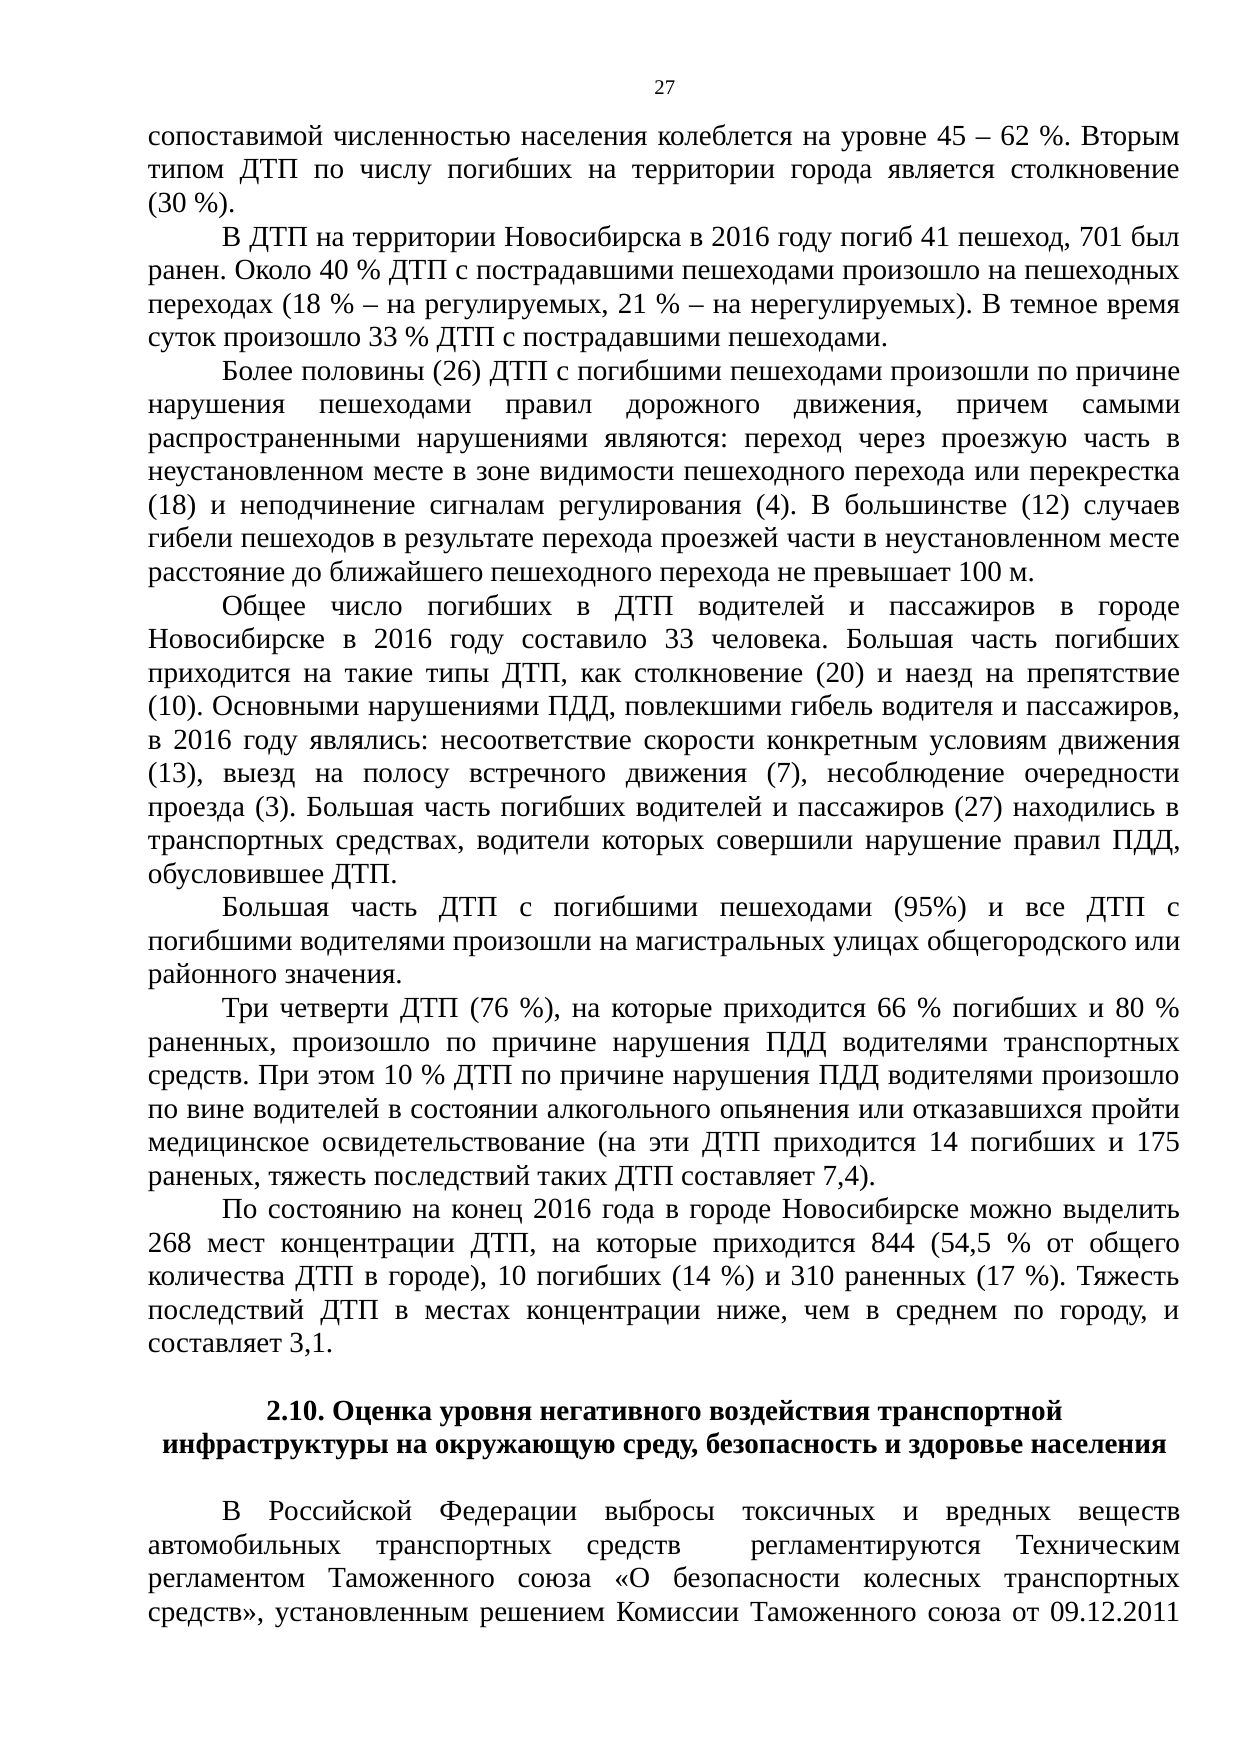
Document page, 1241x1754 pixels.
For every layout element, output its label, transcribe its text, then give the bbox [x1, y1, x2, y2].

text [148, 1493, 1181, 1627]
text В ДТП на территории Новосибирска в 2016 году погиб 41 пешеход, 701 был ранен. Около 40 % ДТП с пострадавшими пешеходами произошло на пешеходных переходах (18 % – на регулируемых, 21 % – на нерегулируемых). В темное время суток произошло 33 % ДТП с пострадавшими пешеходами. [148, 219, 1181, 353]
text Большая часть ДТП с погибшими пешеходами (95%) и все ДТП с погибшими водителями произошли на магистральных улицах общегородского или районного значения. [148, 889, 1181, 990]
text Общее число погибших в ДТП водителей и пассажиров в городе Новосибирске в 2016 году составило 33 человека. Большая часть погибших приходится на такие типы ДТП, как столкновение (20) и наезд на препятствие (10). Основными нарушениями ПДД, повлекшими гибель водителя и пассажиров, в 2016 году являлись: несоответствие скорости конкретным условиям движения (13), выезд на полосу встречного движения (7), несоблюдение очередности проезда (3). Большая часть погибших водителей и пассажиров (27) находились в транспортных средствах, водители которых совершили нарушение правил ПДД, обусловившее ДТП. [148, 588, 1181, 889]
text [148, 118, 1181, 219]
text По состоянию на конец 2016 года в городе Новосибирске можно выделить 268 мест концентрации ДТП, на которые приходится 844 (54,5 % от общего количества ДТП в городе), 10 погибших (14 %) и 310 раненных (17 %). Тяжесть последствий ДТП в местах концентрации ниже, чем в среднем по городу, и составляет 3,1. [148, 1191, 1181, 1359]
subtitle 2.10. Оценка уровня негативного воздействия транспортной [148, 1393, 1181, 1426]
text Три четверти ДТП (76 %), на которые приходится 66 % погибших и 80 % раненных, произошло по причине нарушения ПДД водителями транспортных средств. При этом 10 % ДТП по причине нарушения ПДД водителями произошло по вине водителей в состоянии алкогольного опьянения или отказавшихся пройти медицинское освидетельствование (на эти ДТП приходится 14 погибших и 175 раненых, тяжесть последствий таких ДТП составляет 7,4). [148, 990, 1181, 1191]
subtitle инфраструктуры на окружающую среду, безопасность и здоровье населения [148, 1426, 1181, 1460]
text Более половины (26) ДТП с погибшими пешеходами произошли по причине нарушения пешеходами правил дорожного движения, причем самыми распространенными нарушениями являются: переход через проезжую часть в неустановленном месте в зоне видимости пешеходного перехода или перекрестка (18) и неподчинение сигналам регулирования (4). В большинстве (12) случаев гибели пешеходов в результате перехода проезжей части в неустановленном месте расстояние до ближайшего пешеходного перехода не превышает 100 м. [148, 353, 1181, 588]
